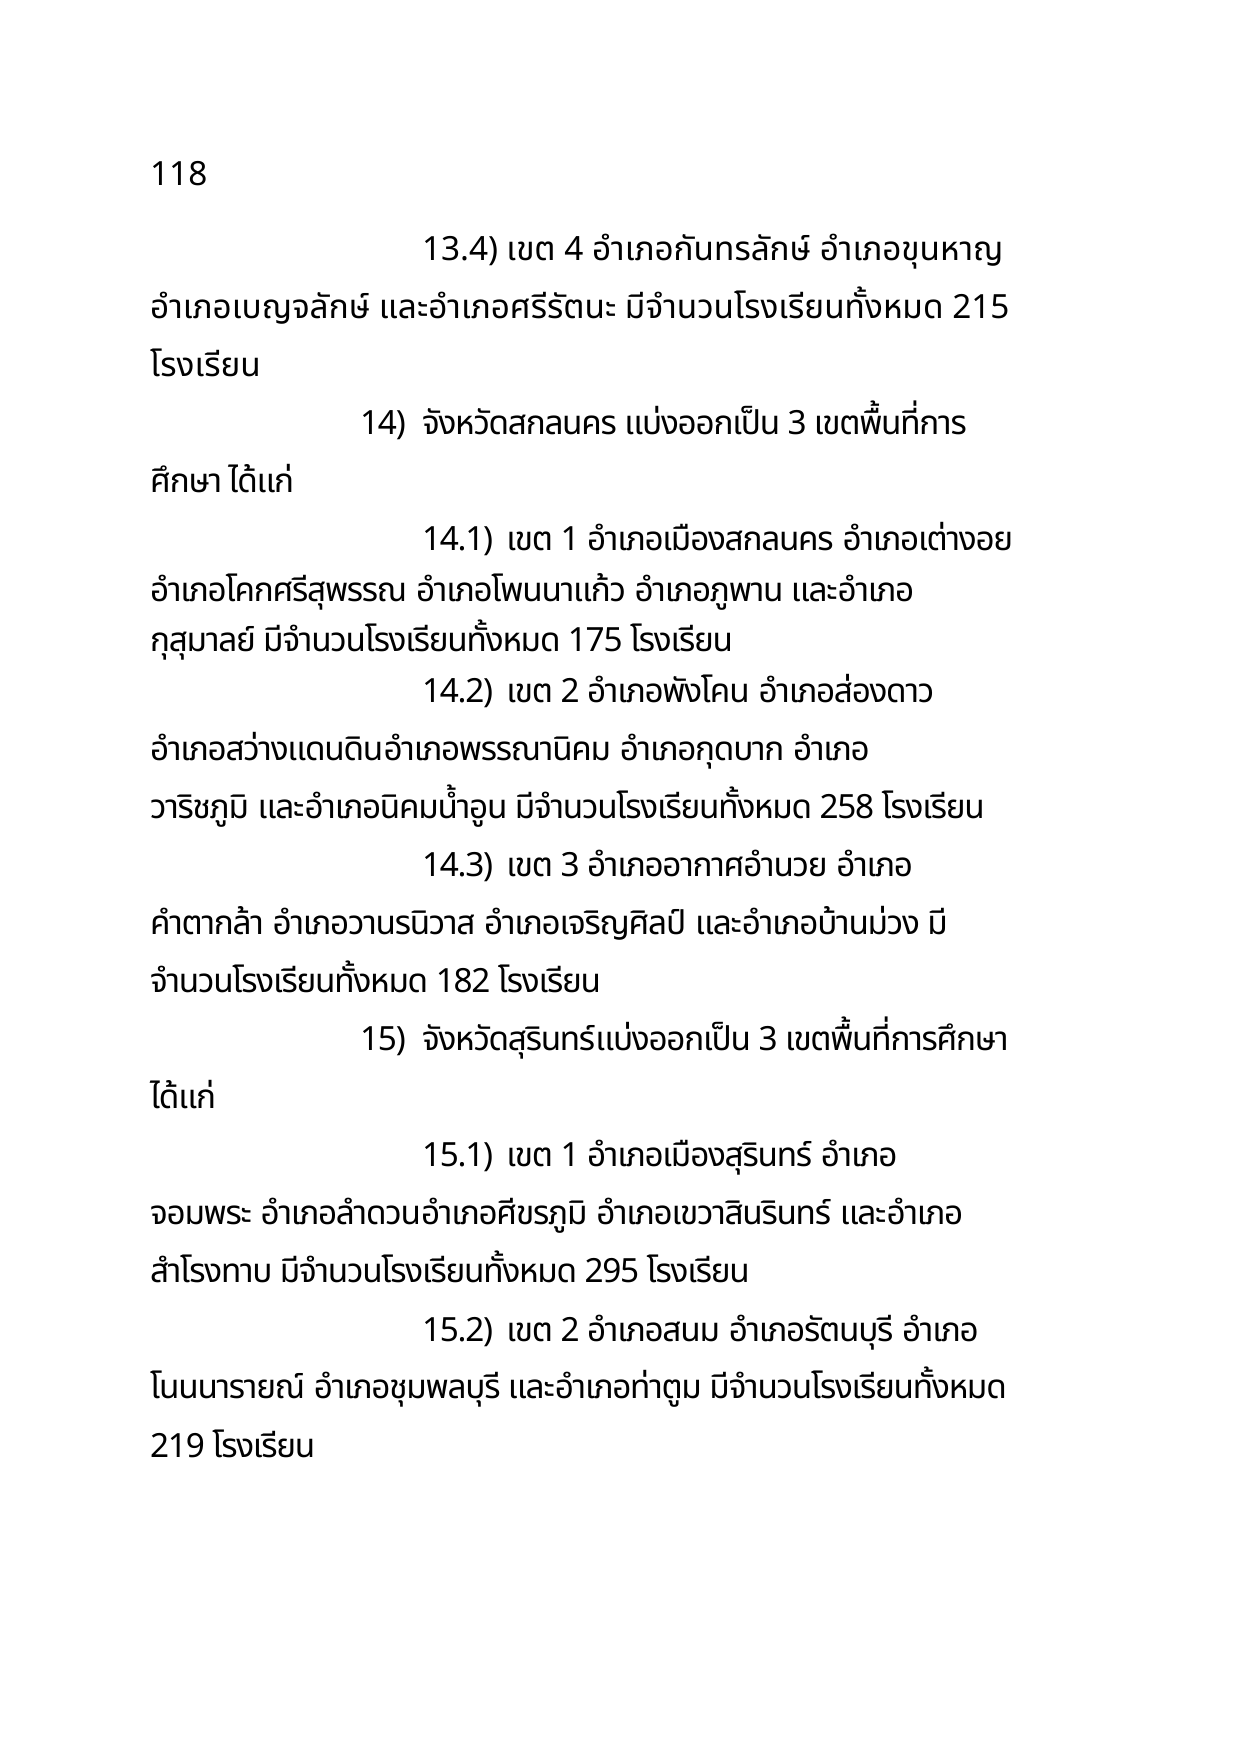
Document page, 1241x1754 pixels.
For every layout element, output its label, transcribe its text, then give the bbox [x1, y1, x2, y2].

text 15.2) เขต 2 อำเภอสนม อำเภอรัตนบุรี อำเภอโนนนารายณ์ อำเภอชุมพลบุรี และอำเภอท่าตูม มีจำนวนโรงเรียนทั้งหมด 219 โรงเรียน [150, 1305, 1015, 1472]
text 14.2) เขต 2 อำเภอพังโคน อำเภอส่องดาว อำเภอสว่างแดนดินอำเภอพรรณานิคม อำเภอกุดบาก อำเภอวาริชภูมิ และอำเภอนิคมน้ำอูน มีจำนวนโรงเรียนทั้งหมด 258 โรงเรียน [150, 667, 1015, 833]
text 15) จังหวัดสุรินทร์แบ่งออกเป็น 3 เขตพื้นที่การศึกษา ได้แก่ [150, 1015, 1015, 1124]
text 14.1) เขต 1 อำเภอเมืองสกลนคร อำเภอเต่างอย อำเภอโคกศรีสุพรรณ อำเภอโพนนาแก้ว อำเภอภูพาน และอำเภอกุสุมาลย์ มีจำนวนโรงเรียนทั้งหมด 175 โรงเรียน [150, 515, 1015, 667]
text 14) จังหวัดสกลนคร แบ่งออกเป็น 3 เขตพื้นที่การศึกษา ได้แก่ [150, 399, 1015, 508]
text 14.3) เขต 3 อำเภออากาศอำนวย อำเภอคำตากล้า อำเภอวานรนิวาส อำเภอเจริญศิลป์ และอำเภอบ้านม่วง มีจำนวนโรงเรียนทั้งหมด 182 โรงเรียน [150, 841, 1015, 1008]
text 15.1) เขต 1 อำเภอเมืองสุรินทร์ อำเภอจอมพระ อำเภอลำดวนอำเภอศีขรภูมิ อำเภอเขวาสินรินทร์ และอำเภอสำโรงทาบ มีจำนวนโรงเรียนทั้งหมด 295 โรงเรียน [150, 1131, 1015, 1298]
text 13.4) เขต 4 อำเภอกันทรลักษ์ อำเภอขุนหาญ อำเภอเบญจลักษ์ และอำเภอศรีรัตนะ มีจำนวนโรงเรียนทั้งหมด 215 โรงเรียน [150, 225, 1015, 392]
